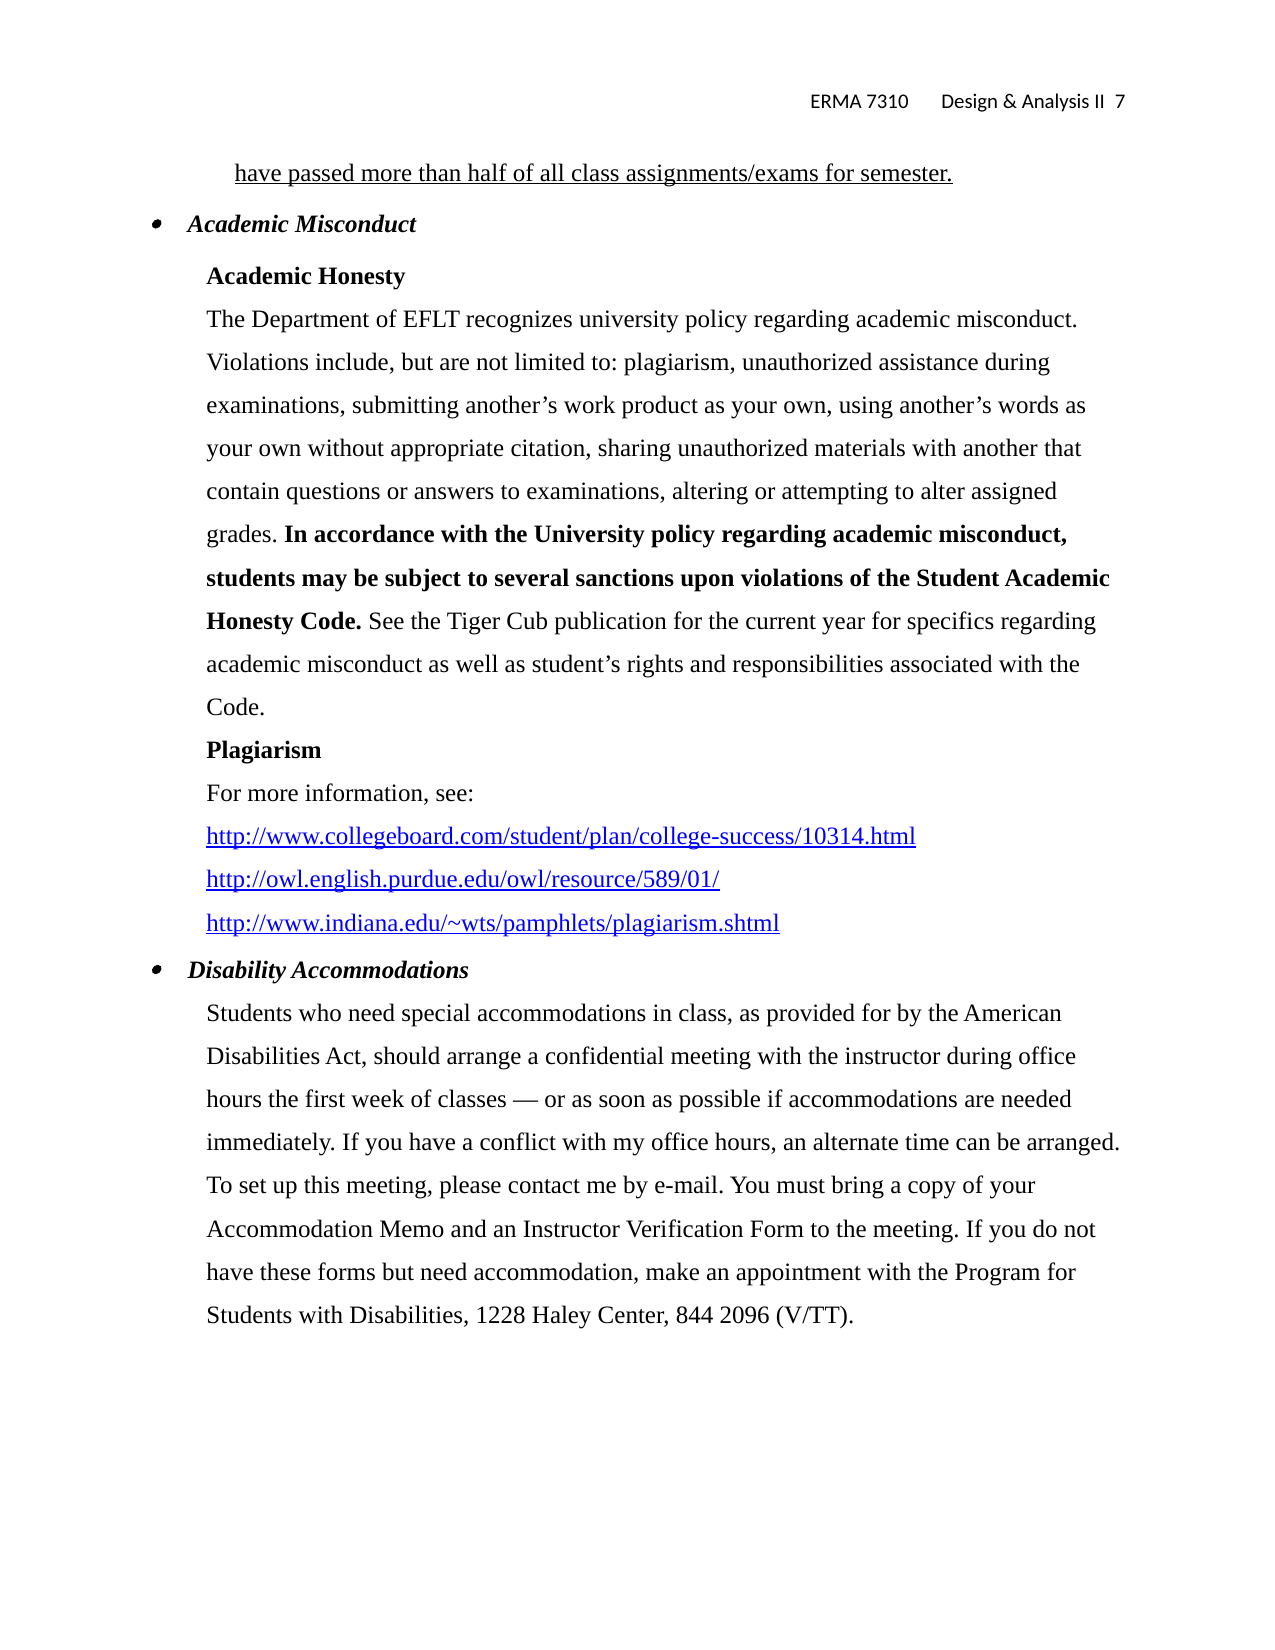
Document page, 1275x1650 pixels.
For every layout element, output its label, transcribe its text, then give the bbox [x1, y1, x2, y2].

text Students who need special accommodations in class, as provided for by the American Disabilities Act, should arrange a confidential meeting with the instructor during office hours the first week of classes — or as soon as possible if accommodations are needed immediately. If you have a conflict with my office hours, an alternate time can be arranged. To set up this meeting, please contact me by e-mail. You must bring a copy of your Accommodation Memo and an Instructor Verification Form to the meeting. If you do not have these forms but need accommodation, make an appointment with the Program for Students with Disabilities, 1228 Haley Center, 844 2096 (V/TT). [206, 998, 1125, 1329]
text The Department of EFLT recognizes university policy regarding academic misconduct. Violations include, but are not limited to: plagiarism, unauthorized assistance during examinations, submitting another’s work product as your own, using another’s words as your own without appropriate citation, sharing unauthorized materials with another that contain questions or answers to examinations, altering or attempting to alter assigned grades. In accordance with the University policy regarding academic misconduct, students may be subject to several sanctions upon violations of the Student Academic Honesty Code. See the Tiger Cub publication for the current year for specifics regarding academic misconduct as well as student’s rights and responsibilities associated with the Code. [204, 300, 1127, 721]
text Plagiarism [204, 731, 1127, 764]
text For more information, see: [204, 774, 1127, 807]
text http://www.collegeboard.com/student/plan/college-success/10314.html [204, 817, 1127, 850]
list Academic Misconduct [148, 207, 1127, 240]
text http://www.indiana.edu/~wts/pamphlets/plagiarism.shtml [204, 903, 1127, 938]
text Academic Honesty [204, 259, 1127, 289]
text http://owl.english.purdue.edu/owl/resource/589/01/ [204, 860, 1127, 893]
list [198, 156, 1127, 189]
list Disability Accommodations [150, 955, 1125, 984]
